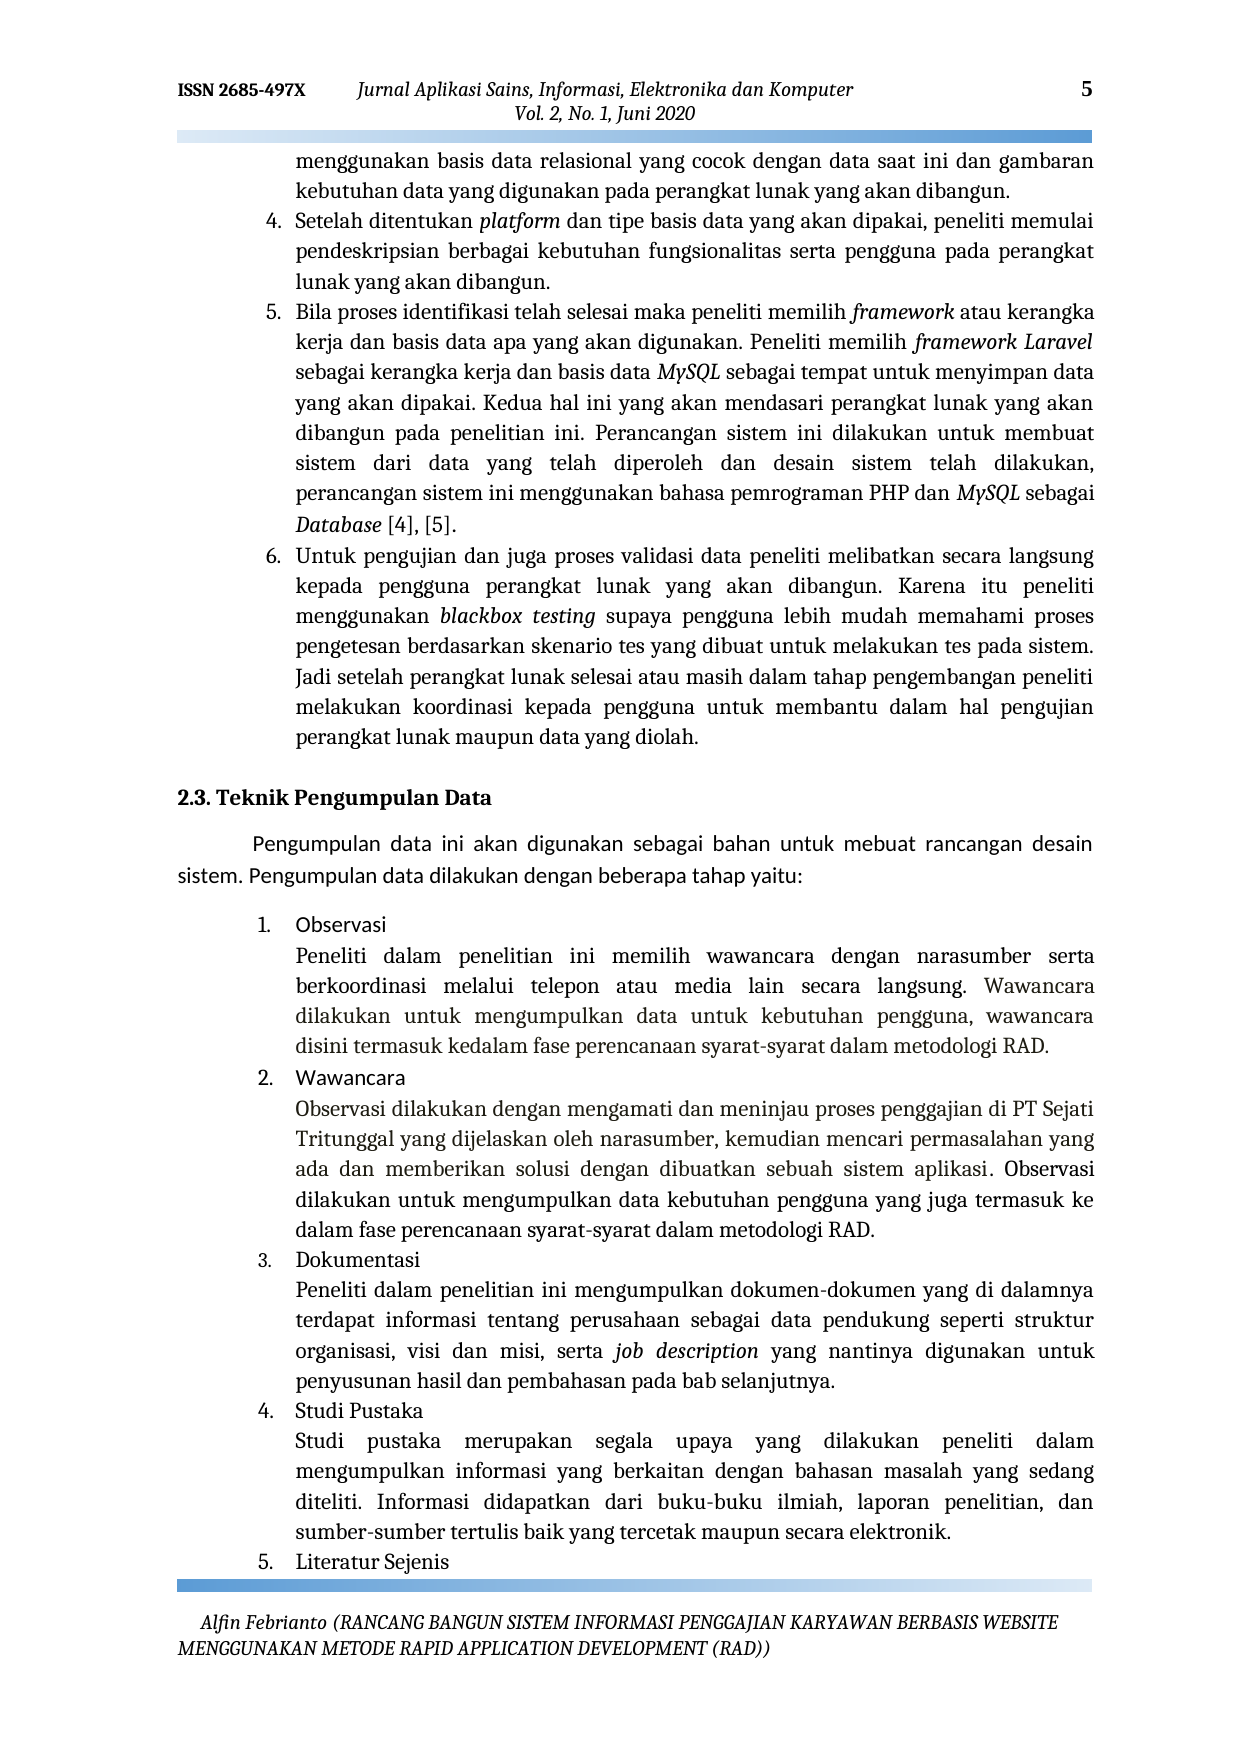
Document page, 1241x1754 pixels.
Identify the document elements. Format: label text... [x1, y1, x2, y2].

list Peneliti dalam penelitian ini memilih wawancara dengan narasumber serta berkoordinasi melalui telepon atau media lain secara langsung. Wawancara dilakukan untuk mengumpulkan data untuk kebutuhan pengguna, wawancara disini termasuk kedalam fase perencanaan syarat-syarat dalam metodologi RAD. [295, 943, 1095, 1060]
list Untuk pengujian dan juga proses validasi data peneliti melibatkan secara langsung kepada pengguna perangkat lunak yang akan dibangun. Karena itu peneliti menggunakan blackbox testing supaya pengguna lebih mudah memahami proses pengetesan berdasarkan skenario tes yang dibuat untuk melakukan tes pada sistem. Jadi setelah perangkat lunak selesai atau masih dalam tahap pengembangan peneliti melakukan koordinasi kepada pengguna untuk membantu dalam hal pengujian perangkat lunak maupun data yang diolah. [266, 543, 1095, 750]
list Dokumentasi [258, 1247, 1095, 1273]
list Observasi [258, 911, 1095, 938]
text Pengumpulan data ini akan digunakan sebagai bahan untuk mebuat rancangan desain sistem. Pengumpulan data dilakukan dengan beberapa tahap yaitu: [177, 829, 1095, 890]
list Peneliti dalam penelitian ini mengumpulkan dokumen-dokumen yang di dalamnya terdapat informasi tentang perusahaan sebagai data pendukung seperti struktur organisasi, visi dan misi, serta job description yang nantinya digunakan untuk penyusunan hasil dan pembahasan pada bab selanjutnya. [295, 1277, 1095, 1394]
list Studi Pustaka [258, 1398, 1095, 1424]
list Wawancara [258, 1063, 1095, 1092]
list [266, 148, 1095, 204]
list Bila proses identifikasi telah selesai maka peneliti memilih framework atau kerangka kerja dan basis data apa yang akan digunakan. Peneliti memilih framework Laravel sebagai kerangka kerja dan basis data MySQL sebagai tempat untuk menyimpan data yang akan dipakai. Kedua hal ini yang akan mendasari perangkat lunak yang akan dibangun pada penelitian ini. Perancangan sistem ini dilakukan untuk membuat sistem dari data yang telah diperoleh dan desain sistem telah dilakukan, perancangan sistem ini menggunakan bahasa pemrograman PHP dan MySQL sebagai Database , . [266, 299, 1095, 538]
list Setelah ditentukan platform dan tipe basis data yang akan dipakai, peneliti memulai pendeskripsian berbagai kebutuhan fungsionalitas serta pengguna pada perangkat lunak yang akan dibangun. [266, 208, 1095, 295]
text 2.3. Teknik Pengumpulan Data [177, 784, 1095, 811]
list Observasi dilakukan dengan mengamati dan meninjau proses penggajian di PT Sejati Tritunggal yang dijelaskan oleh narasumber, kemudian mencari permasalahan yang ada dan memberikan solusi dengan dibuatkan sebuah sistem aplikasi. Observasi dilakukan untuk mengumpulkan data kebutuhan pengguna yang juga termasuk ke dalam fase perencanaan syarat-syarat dalam metodologi RAD. [295, 1096, 1095, 1243]
list Studi pustaka merupakan segala upaya yang dilakukan peneliti dalam mengumpulkan informasi yang berkaitan dengan bahasan masalah yang sedang diteliti. Informasi didapatkan dari buku-buku ilmiah, laporan penelitian, dan sumber-sumber tertulis baik yang tercetak maupun secara elektronik. [295, 1428, 1095, 1545]
list Literatur Sejenis [258, 1549, 1095, 1575]
